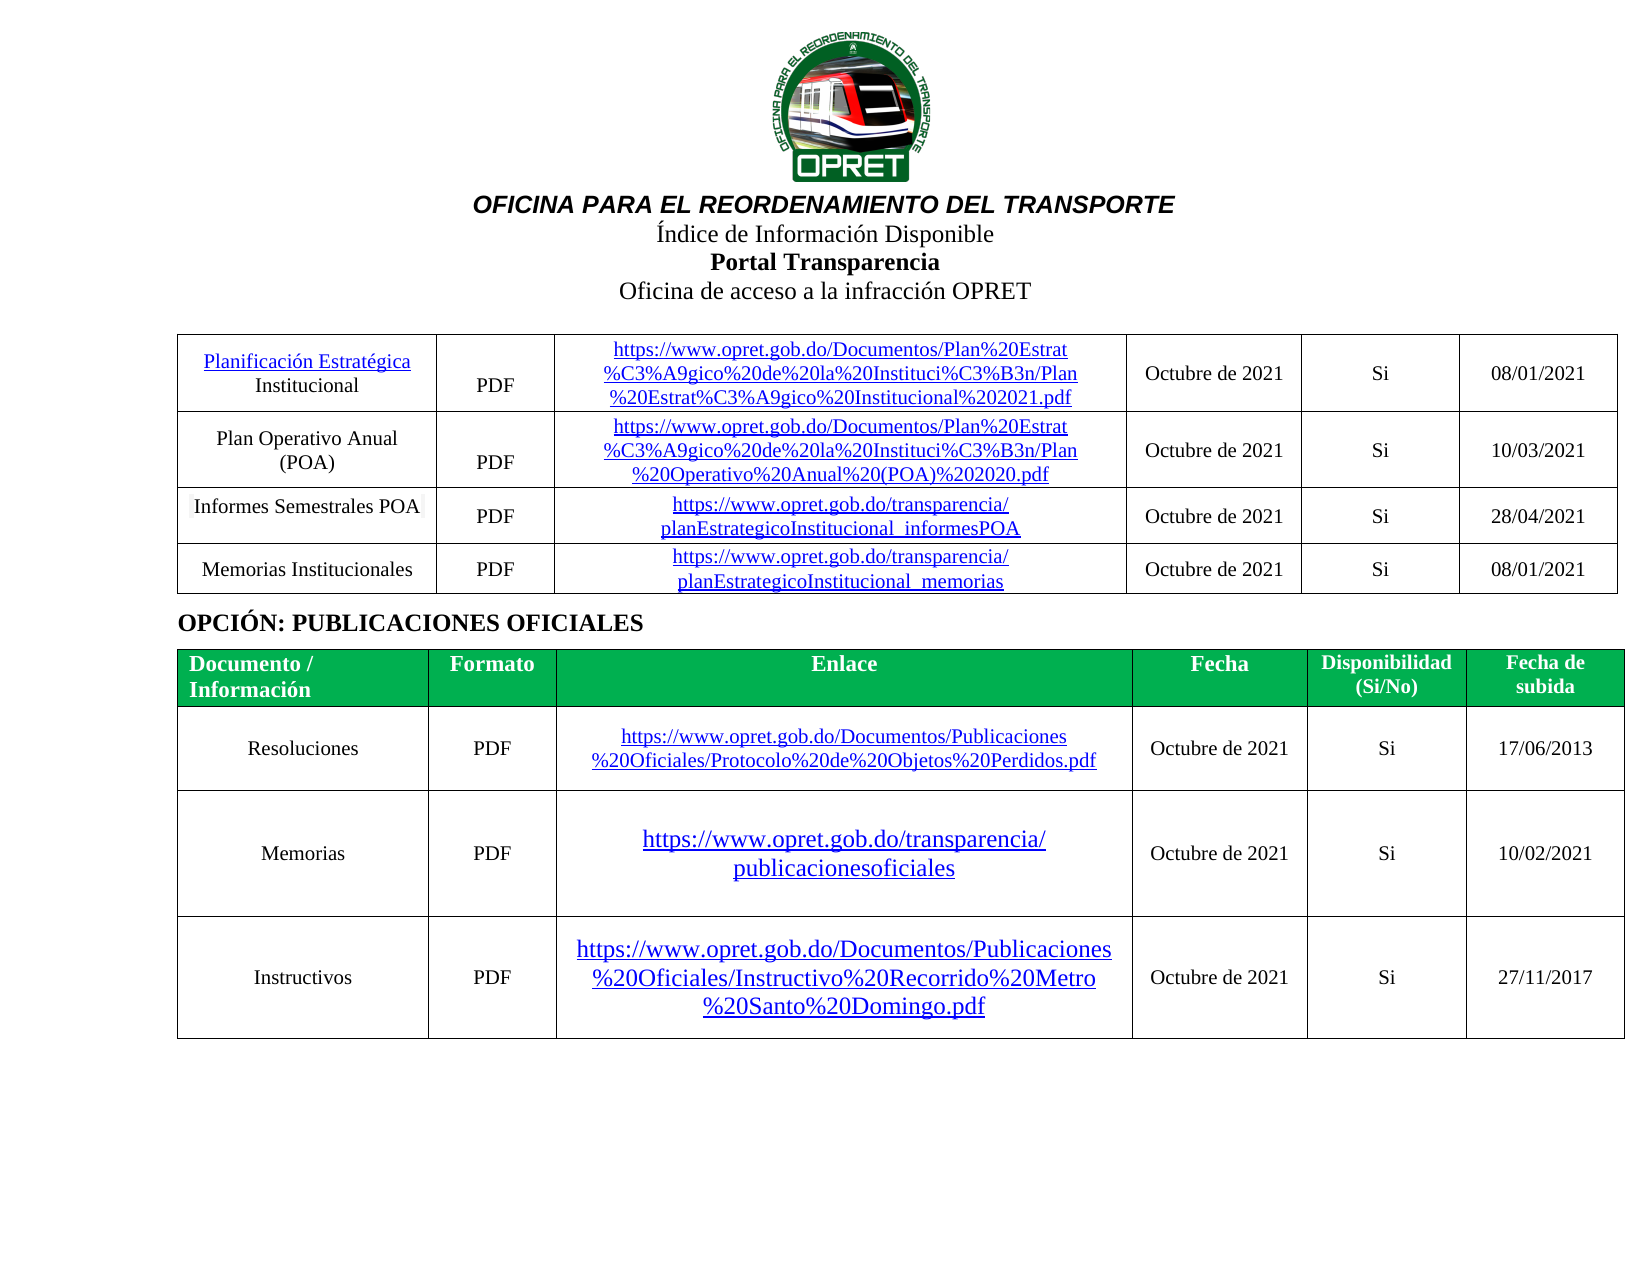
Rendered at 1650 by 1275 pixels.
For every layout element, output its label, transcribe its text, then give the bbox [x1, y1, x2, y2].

table_cell 10/03/2021 [1460, 412, 1617, 487]
table_cell Si [1302, 412, 1459, 487]
table_cell https://www.opret.gob.do/transparencia/publicacionesoficiales [557, 791, 1132, 916]
table_cell Octubre de 2021 [1127, 412, 1301, 487]
table_header Disponibilidad (Si/No) [1308, 650, 1466, 706]
table_cell 28/04/2021 [1460, 488, 1617, 543]
table_cell Resoluciones [178, 707, 428, 789]
table_cell https://www.opret.gob.do/Documentos/Plan%20Estrat%C3%A9gico%20de%20la%20Instituci%C3%B3n/Plan%20Estrat%C3%A9gico%20Institucional%202021.pdf [555, 335, 1126, 411]
table_cell Si [1302, 488, 1459, 543]
table_cell Memorias [178, 791, 428, 916]
table_cell https://www.opret.gob.do/transparencia/planEstrategicoInstitucional_informesPOA [555, 488, 1126, 543]
table_cell 17/06/2013 [1467, 707, 1624, 789]
table_cell https://www.opret.gob.do/transparencia/planEstrategicoInstitucional_memorias [555, 544, 1126, 593]
table_cell PDF [429, 791, 556, 916]
table_cell 27/11/2017 [1467, 917, 1624, 1038]
table_header Formato [429, 650, 556, 706]
table_cell 08/01/2021 [1460, 335, 1617, 411]
table_cell Octubre de 2021 [1127, 544, 1301, 593]
table_cell Plan Operativo Anual (POA) [178, 412, 436, 487]
table_cell https://www.opret.gob.do/Documentos/Publicaciones%20Oficiales/Instructivo%20Recorrido%20Metro%20Santo%20Domingo.pdf [557, 917, 1132, 1038]
table_cell https://www.opret.gob.do/Documentos/Plan%20Estrat%C3%A9gico%20de%20la%20Instituci%C3%B3n/Plan%20Operativo%20Anual%20(POA)%202020.pdf [555, 412, 1126, 487]
table_header Fecha [1133, 650, 1307, 706]
table_cell Si [1308, 707, 1466, 789]
table_cell Si [1302, 544, 1459, 593]
table_cell Informes Semestrales POA [178, 488, 436, 543]
table_cell Si [1302, 335, 1459, 411]
table_header Fecha de subida [1467, 650, 1624, 706]
table_cell PDF [437, 488, 554, 543]
table_header Documento / Información [178, 650, 428, 706]
table_cell Memorias Institucionales [178, 544, 436, 593]
table_cell https://www.opret.gob.do/Documentos/Publicaciones%20Oficiales/Protocolo%20de%20Objetos%20Perdidos.pdf [557, 707, 1132, 789]
table_header Enlace [557, 650, 1132, 706]
table_cell Octubre de 2021 [1133, 791, 1307, 916]
table_cell Instructivos [178, 917, 428, 1038]
table_cell PDF [437, 544, 554, 593]
table_cell PDF [437, 335, 554, 411]
table_cell PDF [429, 917, 556, 1038]
table_cell Si [1308, 791, 1466, 916]
table_cell Octubre de 2021 [1133, 917, 1307, 1038]
picture [772, 32, 930, 182]
table_cell Planificación Estratégica Institucional [178, 335, 436, 411]
text OPCIÓN: PUBLICACIONES OFICIALES [177, 608, 1473, 637]
table_cell Octubre de 2021 [1133, 707, 1307, 789]
table_cell PDF [437, 412, 554, 487]
table_cell Octubre de 2021 [1127, 335, 1301, 411]
table_cell PDF [429, 707, 556, 789]
table_cell Si [1308, 917, 1466, 1038]
table_cell 08/01/2021 [1460, 544, 1617, 593]
table_cell 10/02/2021 [1467, 791, 1624, 916]
table_cell Octubre de 2021 [1127, 488, 1301, 543]
